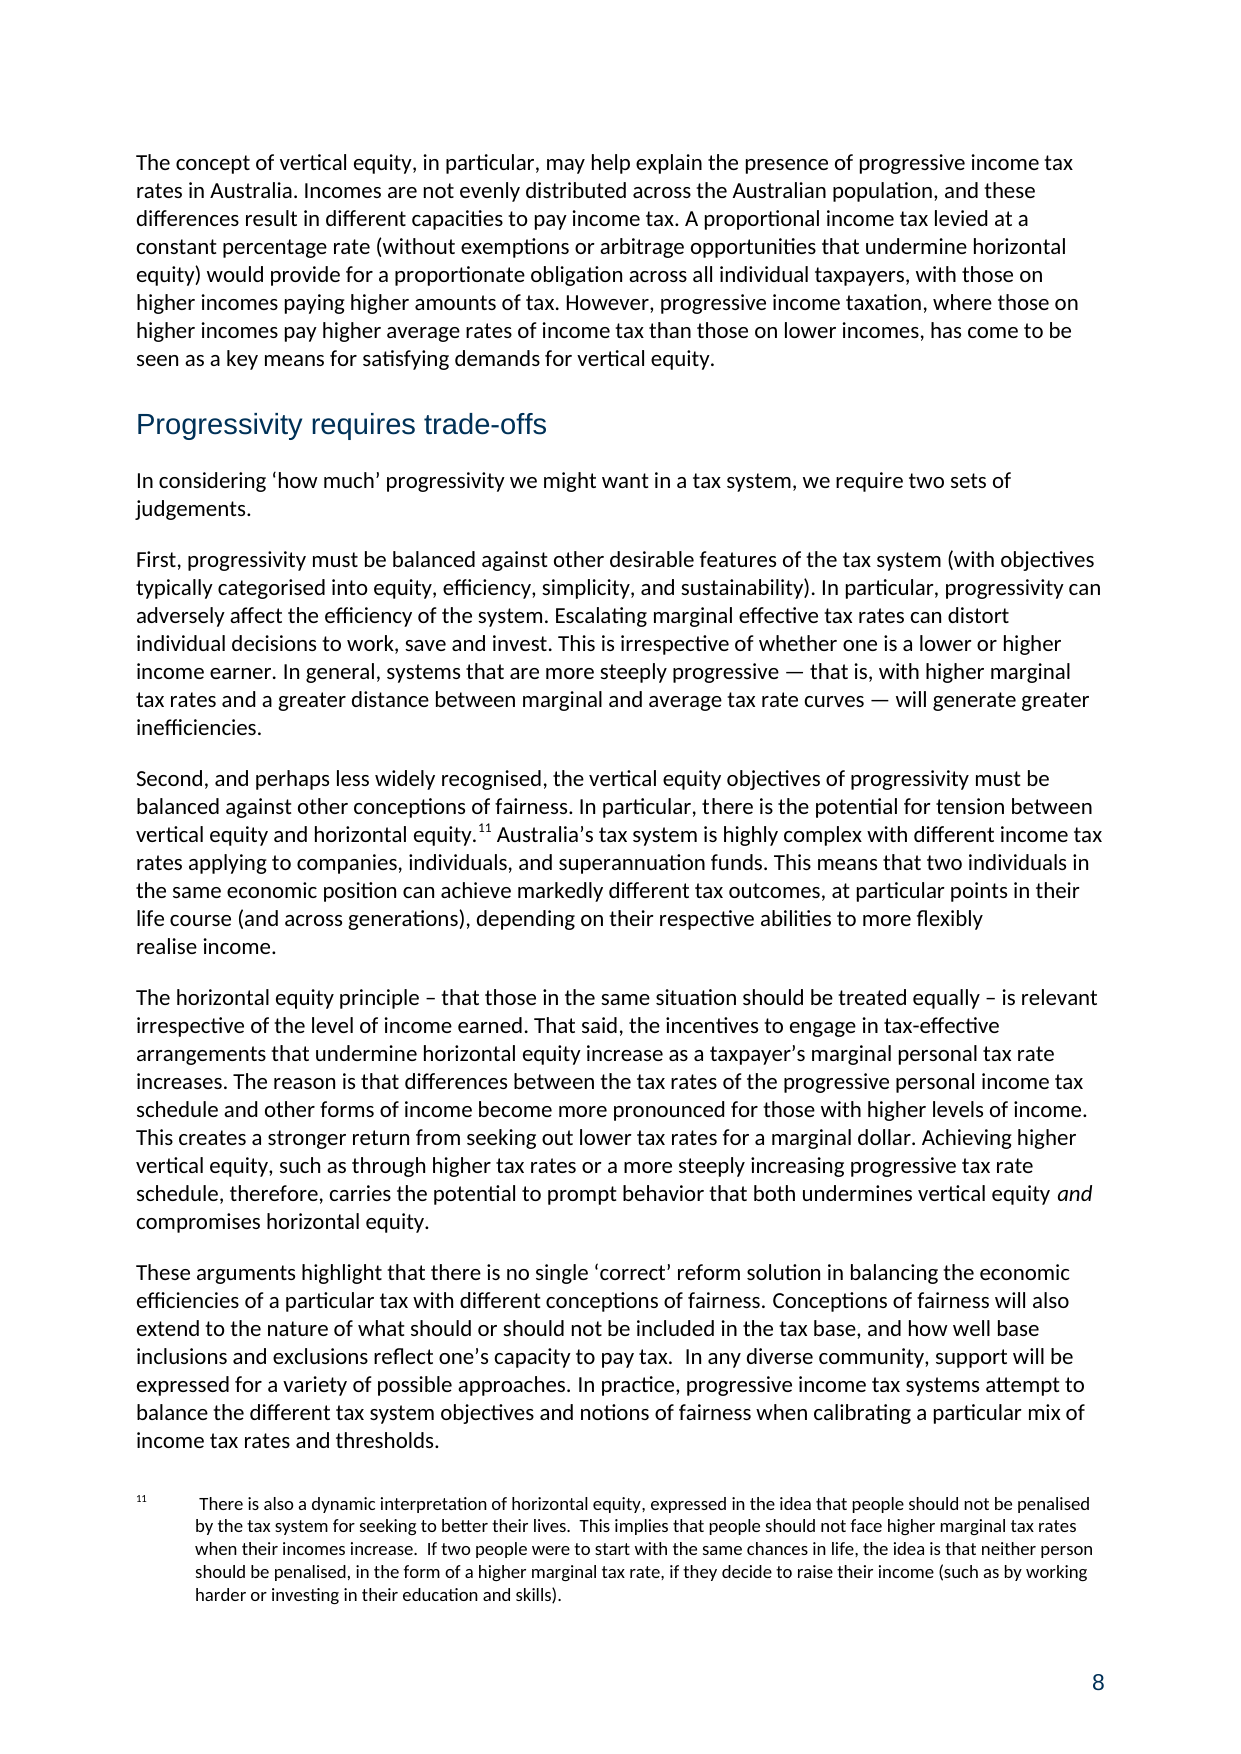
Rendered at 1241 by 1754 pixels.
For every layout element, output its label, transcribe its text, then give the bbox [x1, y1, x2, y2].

text Second, and perhaps less widely recognised, the vertical equity objectives of progressivity must be balanced against other conceptions of fairness. In particular, there is the potential for tension between vertical equity and horizontal equity. Australia’s tax system is highly complex with different income tax rates applying to companies, individuals, and superannuation funds. This means that two individuals in the same economic position can achieve markedly different tax outcomes, at particular points in their life course (and across generations), depending on their respective abilities to more flexibly realise income. [136, 764, 1104, 960]
text In considering ‘how much’ progressivity we might want in a tax system, we require two sets of judgements. [136, 466, 1104, 522]
text The concept of vertical equity, in particular, may help explain the presence of progressive income tax rates in Australia. Incomes are not evenly distributed across the Australian population, and these differences result in different capacities to pay income tax. A proportional income tax levied at a constant percentage rate (without exemptions or arbitrage opportunities that undermine horizontal equity) would provide for a proportionate obligation across all individual taxpayers, with those on higher incomes paying higher amounts of tax. However, progressive income taxation, where those on higher incomes pay higher average rates of income tax than those on lower incomes, has come to be seen as a key means for satisfying demands for vertical equity. [136, 148, 1104, 372]
subtitle Progressivity requires trade-offs [136, 407, 1104, 441]
text These arguments highlight that there is no single ‘correct’ reform solution in balancing the economic efficiencies of a particular tax with different conceptions of fairness. Conceptions of fairness will also extend to the nature of what should or should not be included in the tax base, and how well base inclusions and exclusions reflect one’s capacity to pay tax. In any diverse community, support will be expressed for a variety of possible approaches. In practice, progressive income tax systems attempt to balance the different tax system objectives and notions of fairness when calibrating a particular mix of income tax rates and thresholds. [136, 1258, 1104, 1454]
text The horizontal equity principle – that those in the same situation should be treated equally – is relevant irrespective of the level of income earned. That said, the incentives to engage in tax-effective arrangements that undermine horizontal equity increase as a taxpayer’s marginal personal tax rate increases. The reason is that differences between the tax rates of the progressive personal income tax schedule and other forms of income become more pronounced for those with higher levels of income. This creates a stronger return from seeking out lower tax rates for a marginal dollar. Achieving higher vertical equity, such as through higher tax rates or a more steeply increasing progressive tax rate schedule, therefore, carries the potential to prompt behavior that both undermines vertical equity and compromises horizontal equity. [136, 983, 1104, 1235]
text First, progressivity must be balanced against other desirable features of the tax system (with objectives typically categorised into equity, efficiency, simplicity, and sustainability). In particular, progressivity can adversely affect the efficiency of the system. Escalating marginal effective tax rates can distort individual decisions to work, save and invest. This is irrespective of whether one is a lower or higher income earner. In general, systems that are more steeply progressive — that is, with higher marginal tax rates and a greater distance between marginal and average tax rate curves — will generate greater inefficiencies. [136, 545, 1104, 741]
